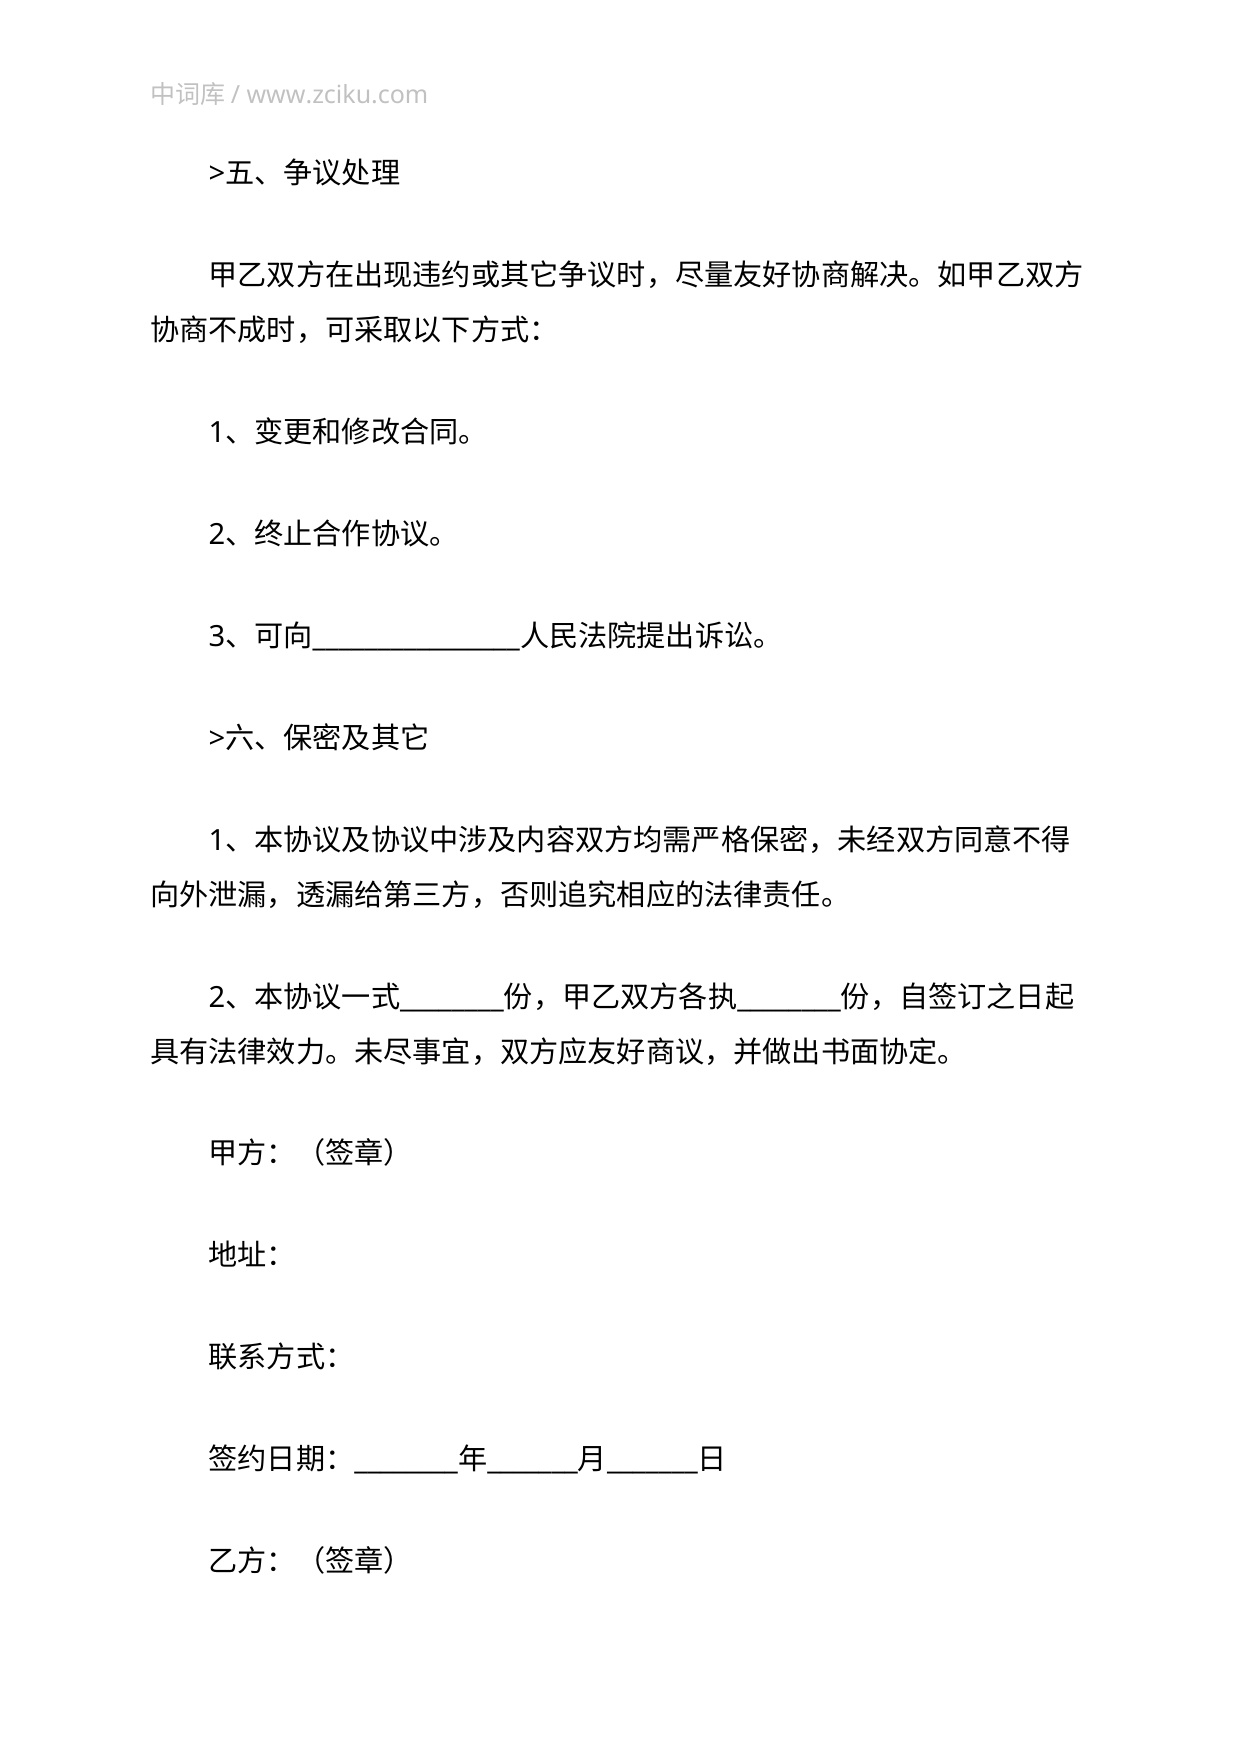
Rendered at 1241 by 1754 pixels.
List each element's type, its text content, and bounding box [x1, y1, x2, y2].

text 甲乙双方在出现违约或其它争议时，尽量友好协商解决。如甲乙双方协商不成时，可采取以下方式： [150, 252, 1090, 349]
text 签约日期：________年_______月_______日 [150, 1435, 1090, 1478]
text 地址： [150, 1232, 1090, 1274]
text >六、保密及其它 [150, 714, 1090, 757]
text 联系方式： [150, 1334, 1090, 1376]
text 1、变更和修改合同。 [150, 409, 1090, 451]
text >五、争议处理 [150, 150, 1090, 192]
text 2、终止合作协议。 [150, 511, 1090, 553]
text 2、本协议一式________份，甲乙双方各执________份，自签订之日起具有法律效力。未尽事宜，双方应友好商议，并做出书面协定。 [150, 973, 1090, 1071]
text 甲方：（签章） [150, 1130, 1090, 1172]
text 1、本协议及协议中涉及内容双方均需严格保密，未经双方同意不得向外泄漏，透漏给第三方，否则追究相应的法律责任。 [150, 817, 1090, 914]
text 3、可向________________人民法院提出诉讼。 [150, 613, 1090, 655]
text 乙方：（签章） [150, 1537, 1090, 1580]
